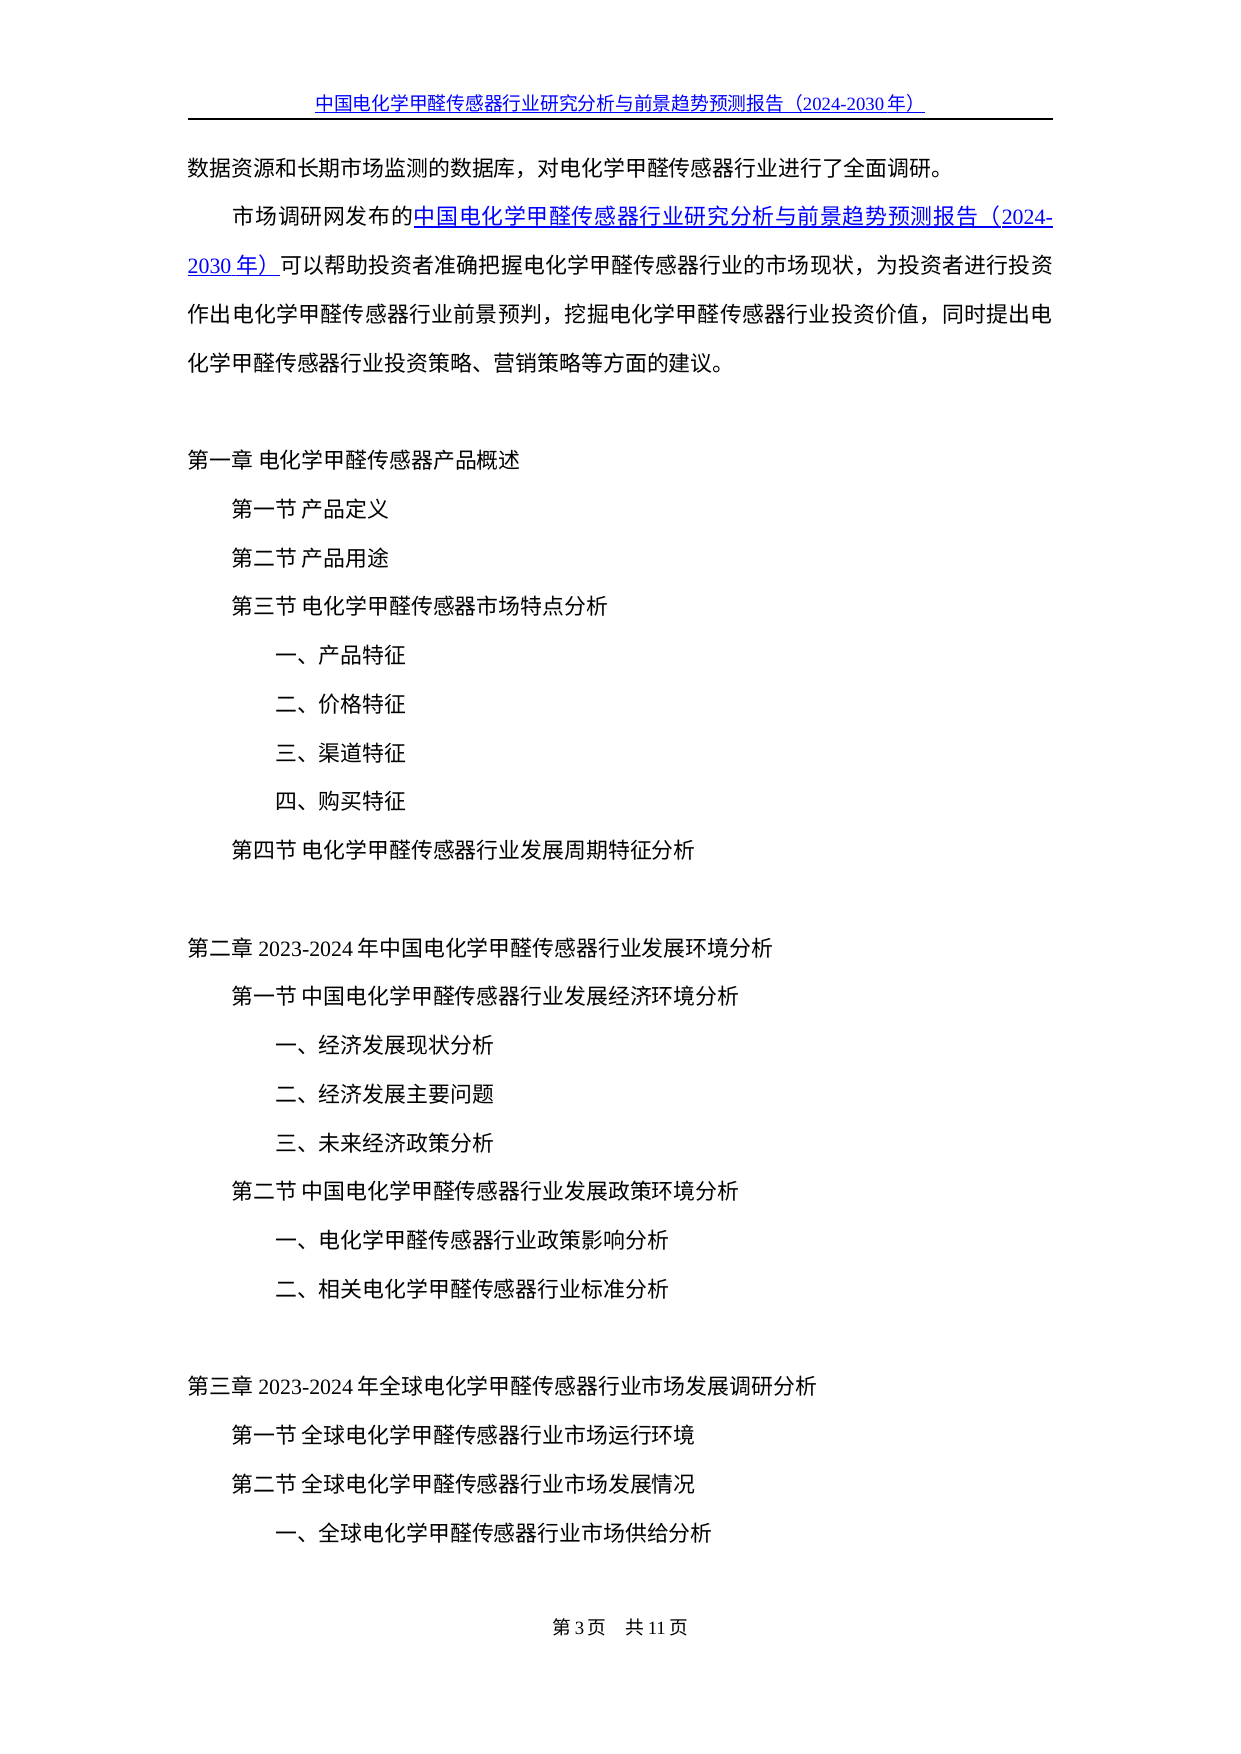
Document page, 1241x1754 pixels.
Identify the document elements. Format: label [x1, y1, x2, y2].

text [187, 150, 1053, 1548]
